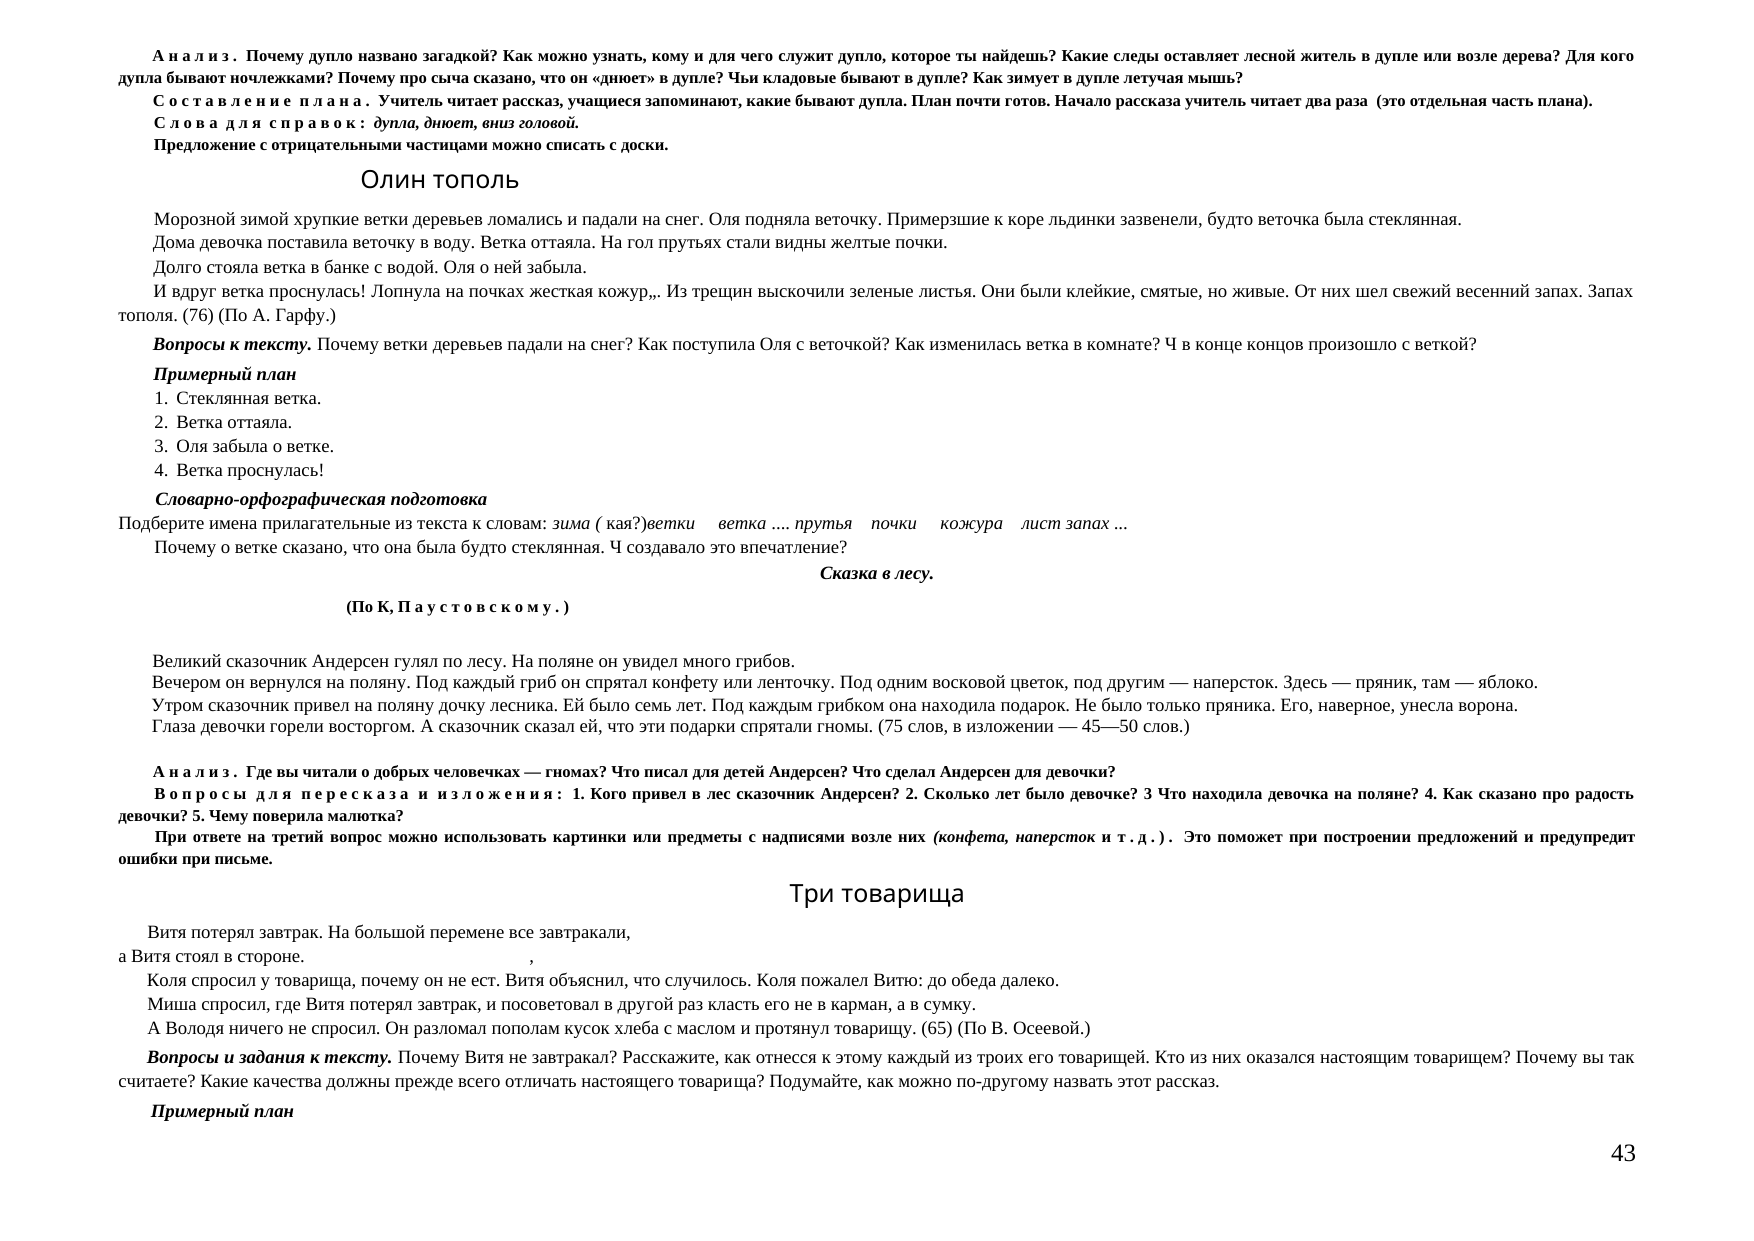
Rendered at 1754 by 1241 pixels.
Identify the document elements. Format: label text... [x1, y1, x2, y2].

text Утром сказочник привел на поляну дочку лесника. Ей было семь лет. Под каждым грибком она находила подарок. Не было только пряника. Его, наверное, унесла ворона. [118, 693, 1636, 715]
text Витя потерял завтрак. На большой перемене все завтракали, а Витя стоял в стороне. , [118, 919, 1636, 967]
text Олин тополь [360, 162, 1636, 196]
text Анализ. Почему дупло названо загадкой? Как можно узнать, кому и для чего служит дупло, которое ты найдешь? Какие следы оставляет лесной житель в дупле или возле дерева? Для кого дупла бывают ночлежками? Почему про сыча сказано, что он «днюет» в дупле? Чьи кладовые бывают в дупле? Как зимует в дупле летучая мышь? [118, 44, 1636, 88]
text Слова для справок: дупла, днюет, вниз головой. [154, 111, 1636, 133]
text (По К, Паустовскому.) [346, 596, 1636, 616]
list Ветка оттаяла. [154, 409, 1636, 433]
text И вдруг ветка проснулась! Лопнула на почках жесткая кожур„. Из трещин выскочили зеленые листья. Они были клейкие, смятые, но живые. От них шел свежий весенний запах. Запах тополя. (76) (По А. Гарфу.) [118, 278, 1636, 326]
list Оля забыла о ветке. [154, 433, 1636, 457]
text Глаза девочки горели восторгом. А сказочник сказал ей, что эти подарки спрятали гномы. (75 слов, в изложении — 45—50 слов.) [118, 715, 1636, 737]
list Ветка проснулась! [154, 457, 1636, 481]
text Вопросы для пересказа и изложения: 1. Кого привел в лес сказочник Андерсен? 2. Сколько лет было девочке? 3 Что находила девочка на поляне? 4. Как сказано про радость девочки? 5. Чему поверила малютка? [118, 782, 1636, 825]
text Вопросы к тексту. Почему ветки деревьев падали на снег? Как поступила Оля с веточкой? Как изменилась ветка в комнате? Ч в конце концов произошло с веткой? [118, 332, 1636, 356]
text Сказка в лесу. [118, 562, 1636, 584]
text Почему о ветке сказано, что она была будто стеклянная. Ч создавало это впечатление? [118, 534, 1636, 558]
text При ответе на третий вопрос можно использовать картинки или предметы с надписями возле них (конфета, наперсток и т.д.). Это поможет при построении предложений и предупредит ошибки при письме. [118, 826, 1636, 869]
text Дома девочка поставила веточку в воду. Ветка оттаяла. На гол прутьях стали видны желтые почки. [118, 230, 1636, 254]
text Вечером он вернулся на поляну. Под каждый гриб он спрятал конфету или ленточку. Под одним восковой цветок, под другим — наперсток. Здесь — пряник, там — яблоко. [118, 671, 1636, 693]
text Составление плана. Учитель читает рассказ, учащиеся запоминают, какие бывают дупла. План почти готов. Начало рассказа учитель читает два раза (это отдельная часть плана). [118, 89, 1636, 111]
text Миша спросил, где Витя потерял завтрак, и посоветовал в другой раз класть его не в карман, а в сумку. [118, 991, 1636, 1015]
text Предложение с отрицательными частицами можно списать с доски. [154, 133, 1636, 155]
text Долго стояла ветка в банке с водой. Оля о ней забыла. [153, 254, 1636, 278]
text Три товарища [118, 875, 1636, 909]
text Морозной зимой хрупкие ветки деревьев ломались и падали на снег. Оля подняла веточку. Примерзшие к коре льдинки зазвенели, будто веточка была стеклянная. [118, 206, 1636, 230]
text Вопросы и задания к тексту. Почему Витя не завтракал? Расскажите, как отнесся к этому каждый из троих его товарищей. Кто из них оказался настоящим товарищем? Почему вы так считаете? Какие качества должны прежде всего отличать настоящего товарища? Подумайте, как можно по-другому назвать этот рассказ. [118, 1044, 1636, 1092]
text Подберите имена прилагательные из текста к словам: зима ( кая?)ветки ветка .... прутья почки кожура лист запах ... [118, 510, 1636, 534]
text А Володя ничего не спросил. Он разломал пополам кусок хлеба с маслом и протянул товарищу. (65) (По В. Осеевой.) [118, 1015, 1636, 1039]
text Великий сказочник Андерсен гулял по лесу. На поляне он увидел много грибов. [118, 649, 1636, 671]
list Стеклянная ветка. [154, 385, 1636, 409]
text Примерный план [153, 361, 1636, 385]
text Анализ. Где вы читали о добрых человечках — гномах? Что писал для детей Андерсен? Что сделал Андерсен для девочки? [118, 760, 1636, 782]
text Словарно-орфографическая подготовка [155, 486, 1636, 510]
text Коля спросил у товарища, почему он не ест. Витя объяснил, что случилось. Коля пожалел Витю: до обеда далеко. [118, 967, 1636, 991]
text Примерный план [151, 1098, 1636, 1122]
